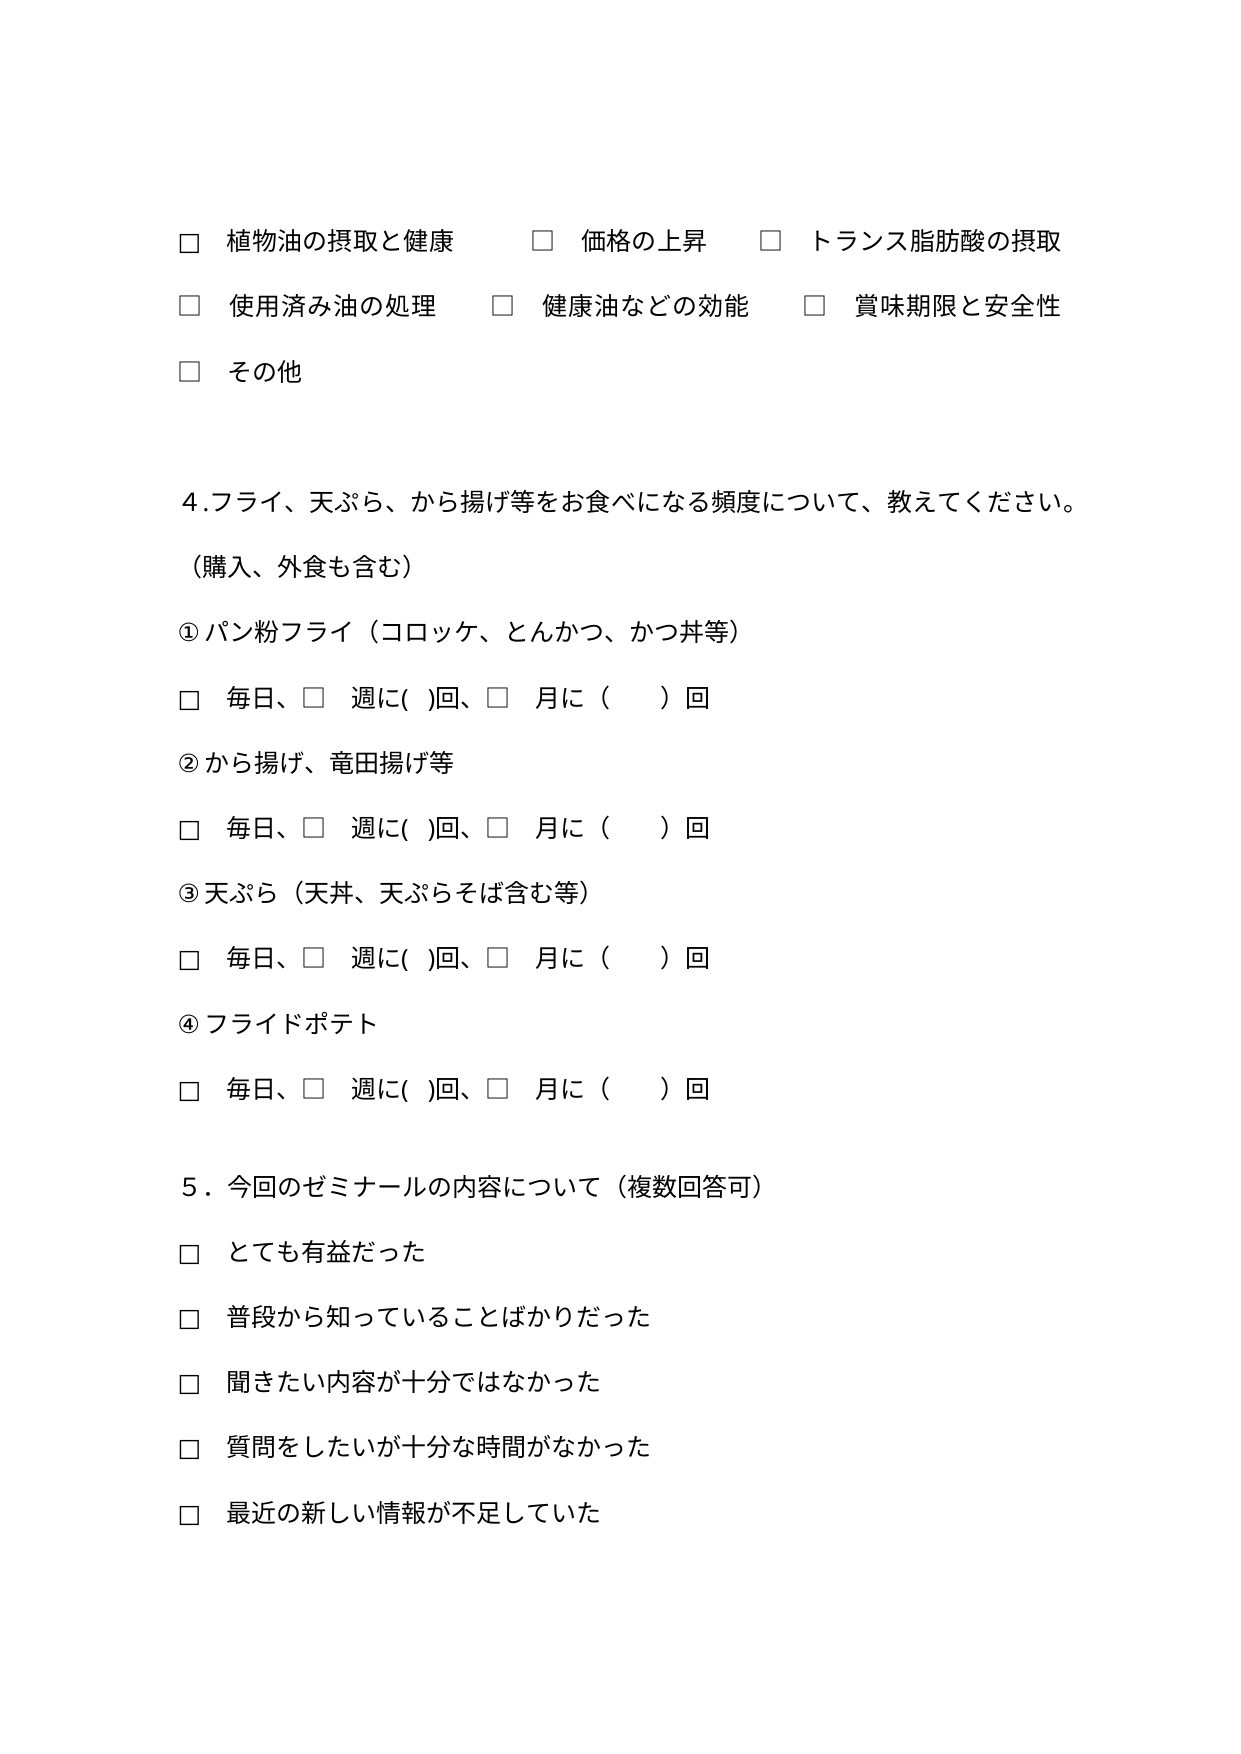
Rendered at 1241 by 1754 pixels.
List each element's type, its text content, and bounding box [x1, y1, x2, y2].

text □ 普段から知っていることばかりだった [177, 1283, 1063, 1348]
text □ とても有益だった [177, 1218, 1063, 1283]
text □ 毎日、□ 週に( )回、□ 月に（ ）回 [177, 663, 1063, 729]
text ４.フライ、天ぷら、から揚げ等をお食べになる頻度について、教えてください。（購入、外食も含む） [177, 468, 1063, 598]
text □ 毎日、□ 週に( )回、□ 月に（ ）回 [177, 794, 1063, 859]
text □ 最近の新しい情報が不足していた [177, 1479, 1063, 1544]
text ５．今回のゼミナールの内容について（複数回答可） [177, 1153, 1063, 1218]
text ②から揚げ、竜田揚げ等 [177, 729, 1063, 794]
text □ 質問をしたいが十分な時間がなかった [177, 1413, 1063, 1479]
text □ 植物油の摂取と健康 □ 価格の上昇 □ トランス脂肪酸の摂取 □ 使用済み油の処理 □ 健康油などの効能 □ 賞味期限と安全性 □ その他 [177, 207, 1063, 403]
text ①パン粉フライ（コロッケ、とんかつ、かつ丼等） [177, 598, 1063, 663]
text □ 毎日、□ 週に( )回、□ 月に（ ）回 [177, 1055, 1063, 1120]
text ③天ぷら（天丼、天ぷらそば含む等） [177, 859, 1063, 924]
text □ 毎日、□ 週に( )回、□ 月に（ ）回 [177, 924, 1063, 989]
text ④フライドポテト [177, 989, 1063, 1055]
text □ 聞きたい内容が十分ではなかった [177, 1348, 1063, 1413]
